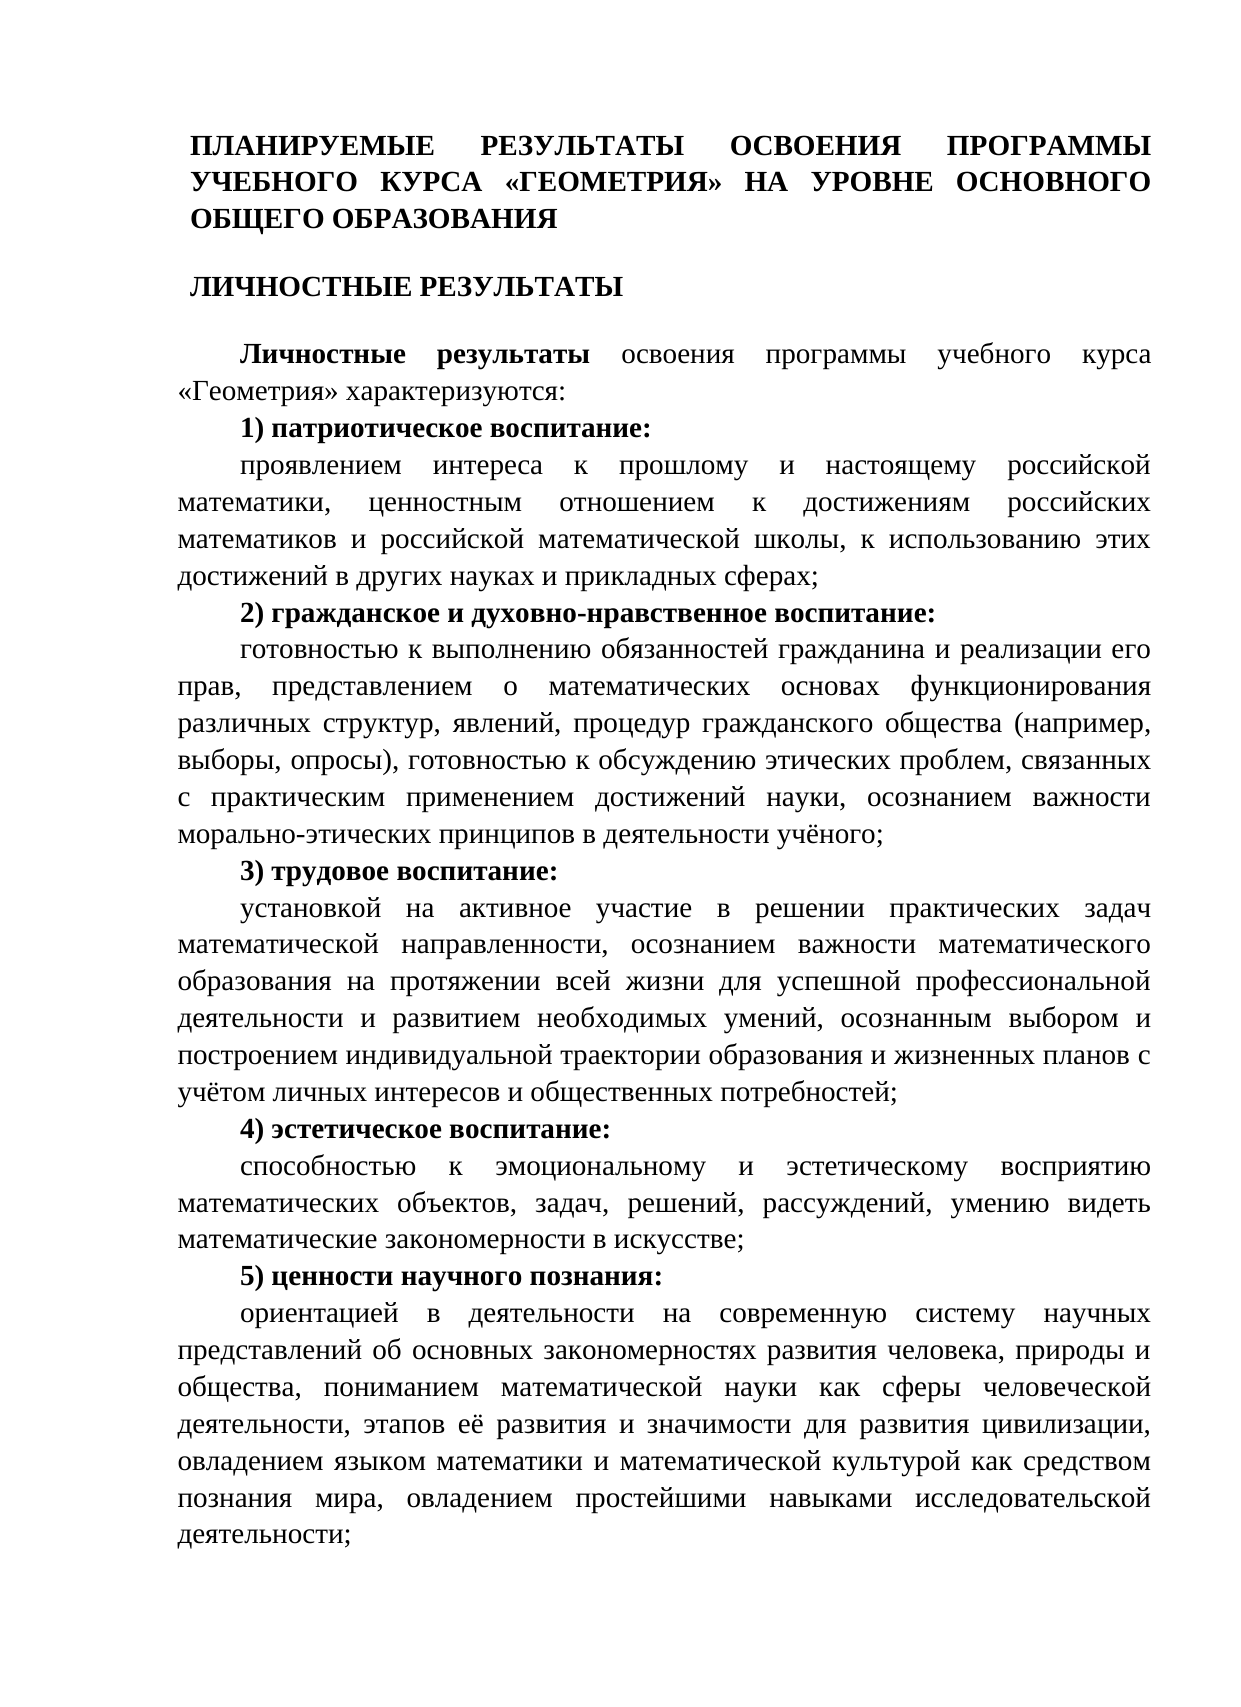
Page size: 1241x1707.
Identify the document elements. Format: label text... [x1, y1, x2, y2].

text 1) патриотическое воспитание: [177, 410, 1152, 444]
text установкой на активное участие в решении практических задач математической направленности, осознанием важности математического образования на протяжении всей жизни для успешной профессиональной деятельности и развитием необходимых умений, осознанным выбором и построением индивидуальной траектории образования и жизненных планов с учётом личных интересов и общественных потребностей; [177, 890, 1152, 1108]
text проявлением интереса к прошлому и настоящему российской математики, ценностным отношением к достижениям российских математиков и российской математической школы, к использованию этих достижений в других науках и прикладных сферах; [177, 447, 1152, 591]
text 2) гражданское и духовно-нравственное воспитание: [177, 595, 1152, 628]
text ориентацией в деятельности на современную систему научных представлений об основных закономерностях развития человека, природы и общества, пониманием математической науки как сферы человеческой деятельности, этапов её развития и значимости для развития цивилизации, овладением языком математики и математической культурой как средством познания мира, овладением простейшими навыками исследовательской деятельности; [177, 1295, 1152, 1550]
text Личностные результаты освоения программы учебного курса «Геометрия» характеризуются: [177, 337, 1152, 407]
text ПЛАНИРУЕМЫЕ РЕЗУЛЬТАТЫ ОСВОЕНИЯ ПРОГРАММЫ УЧЕБНОГО КУРСА «ГЕОМЕТРИЯ» НА УРОВНЕ ОСНОВНОГО ОБЩЕГО ОБРАЗОВАНИЯ [190, 128, 1152, 235]
text готовностью к выполнению обязанностей гражданина и реализации его прав, представлением о математических основах функционирования различных структур, явлений, процедур гражданского общества (например, выборы, опросы), готовностью к обсуждению этических проблем, связанных с практическим применением достижений науки, осознанием важности морально-этических принципов в деятельности учёного; [177, 632, 1152, 849]
text способностью к эмоциональному и эстетическому восприятию математических объектов, задач, решений, рассуждений, умению видеть математические закономерности в искусстве; [177, 1148, 1152, 1255]
text ЛИЧНОСТНЫЕ РЕЗУЛЬТАТЫ [190, 269, 1152, 303]
text 5) ценности научного познания: [177, 1258, 1152, 1292]
text 4) эстетическое воспитание: [177, 1111, 1152, 1144]
text 3) трудовое воспитание: [177, 853, 1152, 886]
